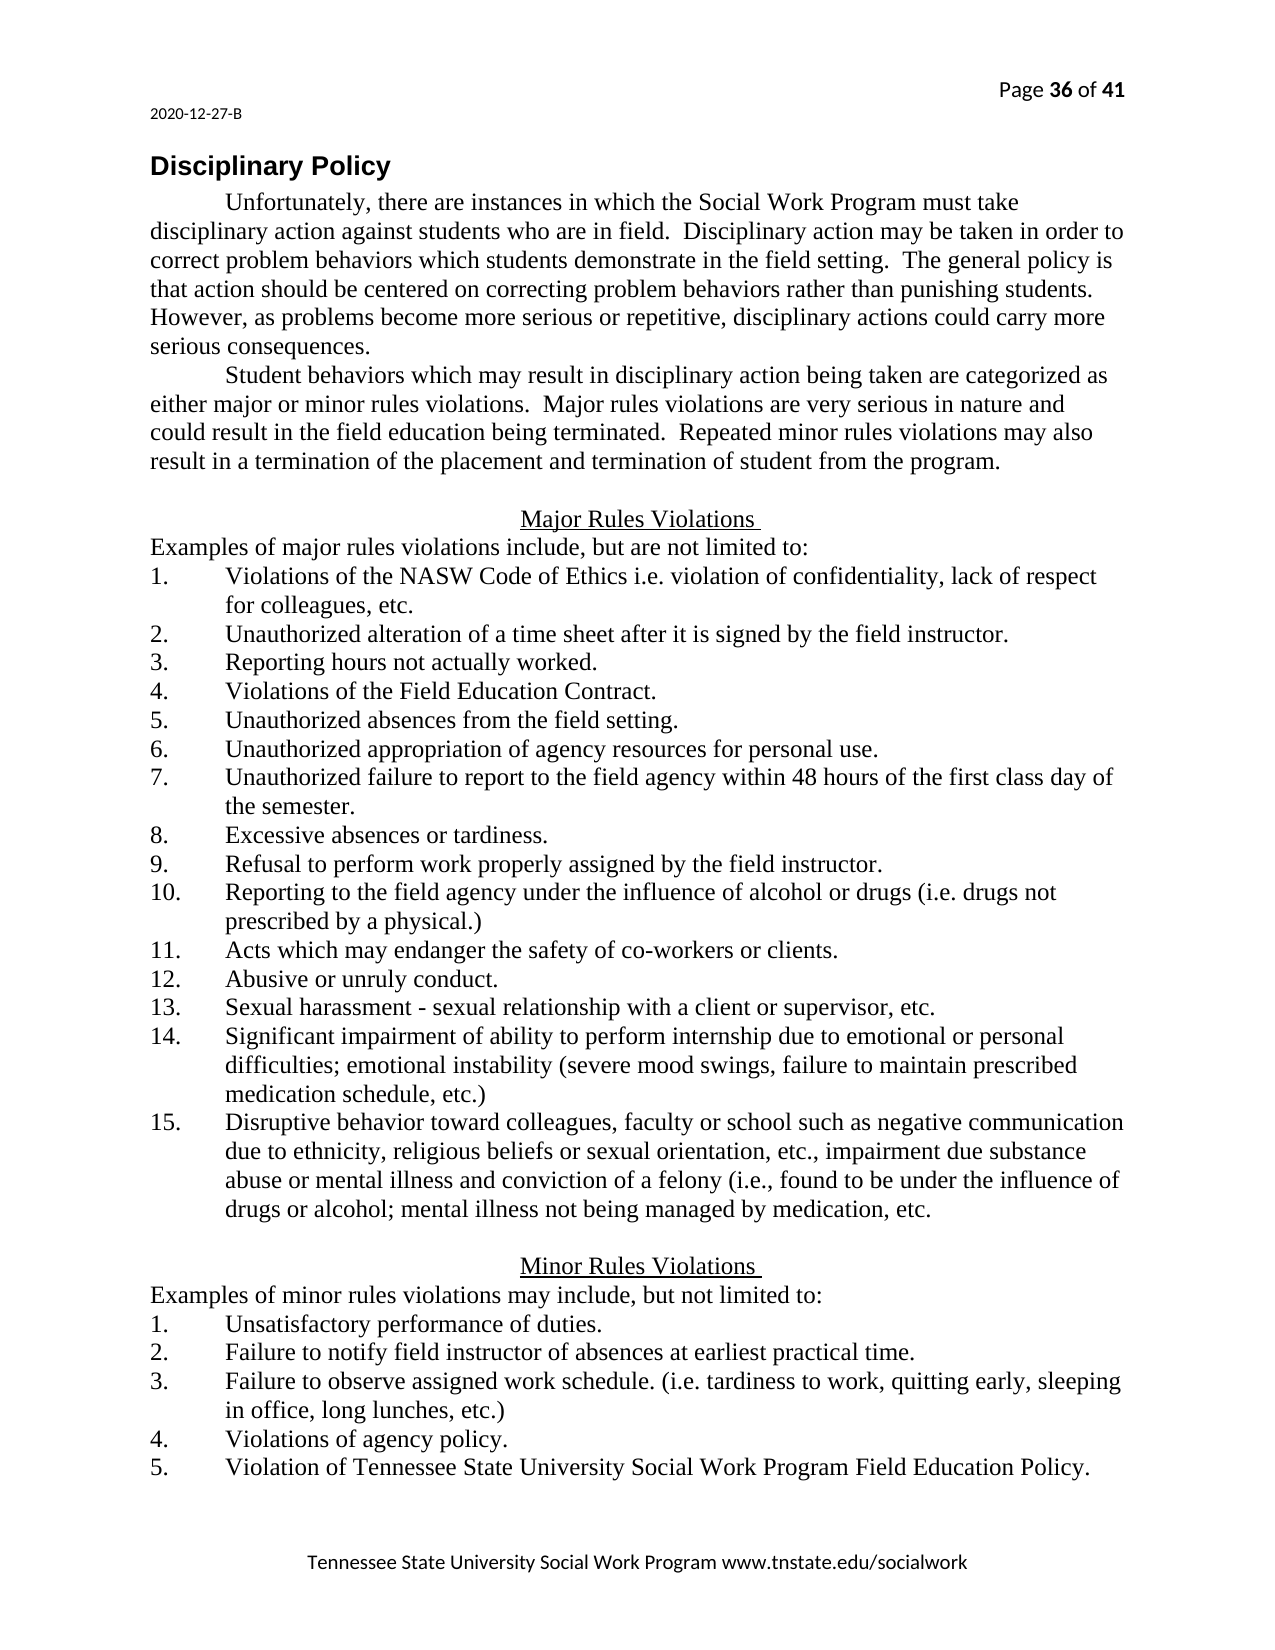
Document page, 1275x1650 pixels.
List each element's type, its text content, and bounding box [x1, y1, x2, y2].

text Examples of minor rules violations may include, but not limited to: [150, 1280, 1125, 1309]
list Violations of the NASW Code of Ethics i.e. violation of confidentiality, lack of respect for colleagues, etc. [150, 561, 1125, 619]
list Unauthorized appropriation of agency resources for personal use. [150, 734, 1125, 762]
list Unauthorized absences from the field setting. [150, 705, 1125, 734]
list Violations of agency policy. [150, 1424, 1125, 1452]
list Unauthorized alteration of a time sheet after it is signed by the field instructor. [150, 619, 1125, 647]
list Unsatisfactory performance of duties. [150, 1309, 1125, 1337]
list Failure to observe assigned work schedule. (i.e. tardiness to work, quitting early, sleeping in office, long lunches, etc.) [150, 1366, 1125, 1424]
text Unfortunately, there are instances in which the Social Work Program must take disciplinary action against students who are in field. Disciplinary action may be taken in order to correct problem behaviors which students demonstrate in the field setting. The general policy is that action should be centered on correcting problem behaviors rather than punishing students. However, as problems become more serious or repetitive, disciplinary actions could carry more serious consequences. [150, 187, 1125, 360]
subtitle Disciplinary Policy [150, 150, 1125, 181]
list Disruptive behavior toward colleagues, faculty or school such as negative communication due to ethnicity, religious beliefs or sexual orientation, etc., impairment due substance abuse or mental illness and conviction of a felony (i.e., found to be under the influence of drugs or alcohol; mental illness not being managed by medication, etc. [150, 1107, 1125, 1222]
list Reporting to the field agency under the influence of alcohol or drugs (i.e. drugs not prescribed by a physical.) [150, 877, 1125, 935]
list Failure to notify field instructor of absences at earliest practical time. [150, 1337, 1125, 1366]
list Sexual harassment - sexual relationship with a client or supervisor, etc. [150, 992, 1125, 1021]
list Unauthorized failure to report to the field agency within 48 hours of the first class day of the semester. [150, 762, 1125, 820]
list Violation of Tennessee State University Social Work Program Field Education Policy. [150, 1452, 1125, 1481]
list Excessive absences or tardiness. [150, 820, 1125, 849]
subtitle Minor Rules Violations [150, 1251, 1125, 1280]
list Acts which may endanger the safety of co-workers or clients. [150, 935, 1125, 964]
list Violations of the Field Education Contract. [150, 676, 1125, 705]
list Refusal to perform work properly assigned by the field instructor. [150, 849, 1125, 877]
list Reporting hours not actually worked. [150, 647, 1125, 676]
list Abusive or unruly conduct. [150, 964, 1125, 992]
text Student behaviors which may result in disciplinary action being taken are categorized as either major or minor rules violations. Major rules violations are very serious in nature and could result in the field education being terminated. Repeated minor rules violations may also result in a termination of the placement and termination of student from the program. [150, 360, 1125, 475]
text Examples of major rules violations include, but are not limited to: [150, 532, 1125, 561]
subtitle Major Rules Violations [150, 504, 1125, 532]
list Significant impairment of ability to perform internship due to emotional or personal difficulties; emotional instability (severe mood swings, failure to maintain prescribed medication schedule, etc.) [150, 1021, 1125, 1107]
